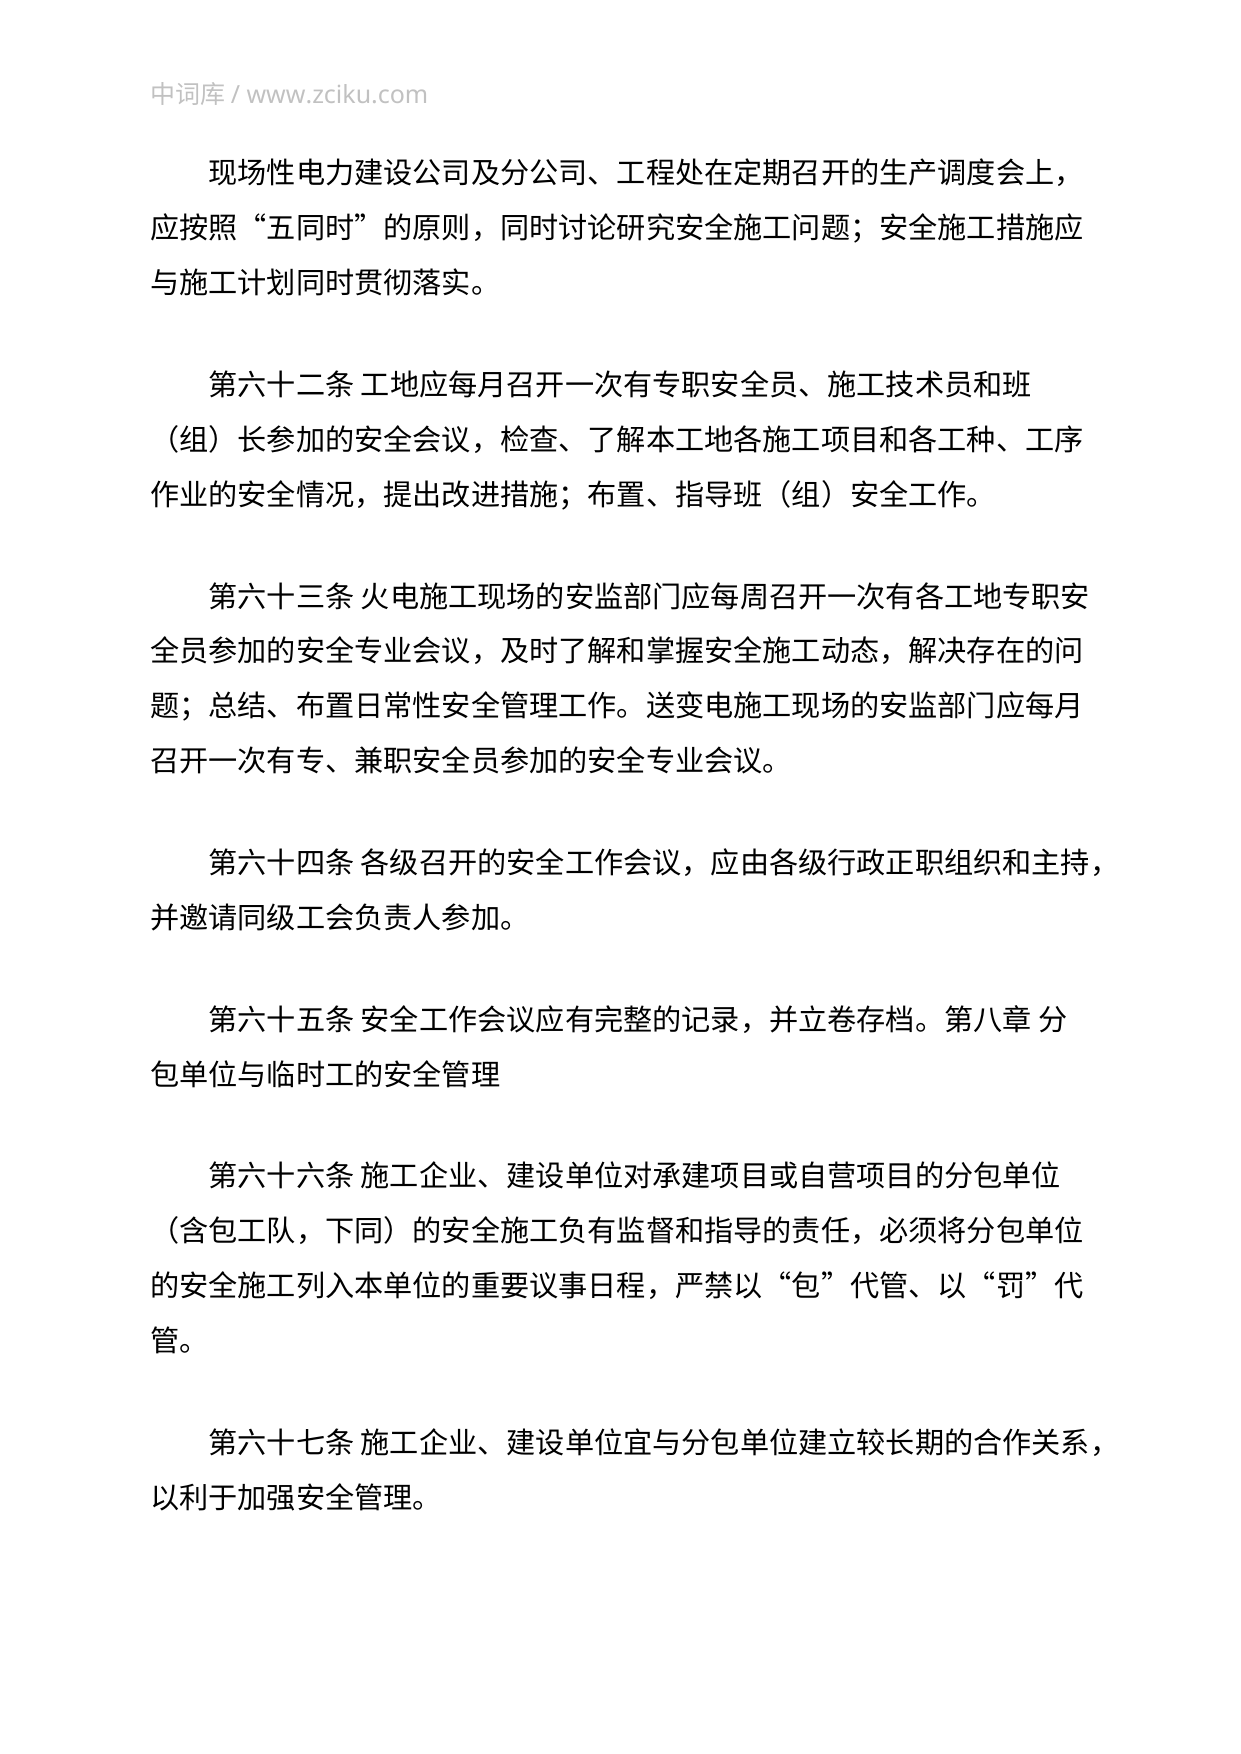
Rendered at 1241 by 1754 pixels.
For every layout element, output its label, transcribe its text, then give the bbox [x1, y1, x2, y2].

text 第六十五条 安全工作会议应有完整的记录，并立卷存档。第八章 分包单位与临时工的安全管理 [150, 996, 1090, 1093]
text 现场性电力建设公司及分公司、工程处在定期召开的生产调度会上，应按照“五同时”的原则，同时讨论研究安全施工问题；安全施工措施应与施工计划同时贯彻落实。 [150, 150, 1090, 302]
text 第六十二条 工地应每月召开一次有专职安全员、施工技术员和班（组）长参加的安全会议，检查、了解本工地各施工项目和各工种、工序作业的安全情况，提出改进措施；布置、指导班（组）安全工作。 [150, 362, 1090, 514]
text 第六十六条 施工企业、建设单位对承建项目或自营项目的分包单位（含包工队，下同）的安全施工负有监督和指导的责任，必须将分包单位的安全施工列入本单位的重要议事日程，严禁以“包”代管、以“罚”代管。 [150, 1153, 1090, 1360]
text 第六十三条 火电施工现场的安监部门应每周召开一次有各工地专职安全员参加的安全专业会议，及时了解和掌握安全施工动态，解决存在的问题；总结、布置日常性安全管理工作。送变电施工现场的安监部门应每月召开一次有专、兼职安全员参加的安全专业会议。 [150, 573, 1090, 780]
text 第六十四条 各级召开的安全工作会议，应由各级行政正职组织和主持，并邀请同级工会负责人参加。 [150, 839, 1090, 937]
text 第六十七条 施工企业、建设单位宜与分包单位建立较长期的合作关系，以利于加强安全管理。 [150, 1419, 1090, 1517]
